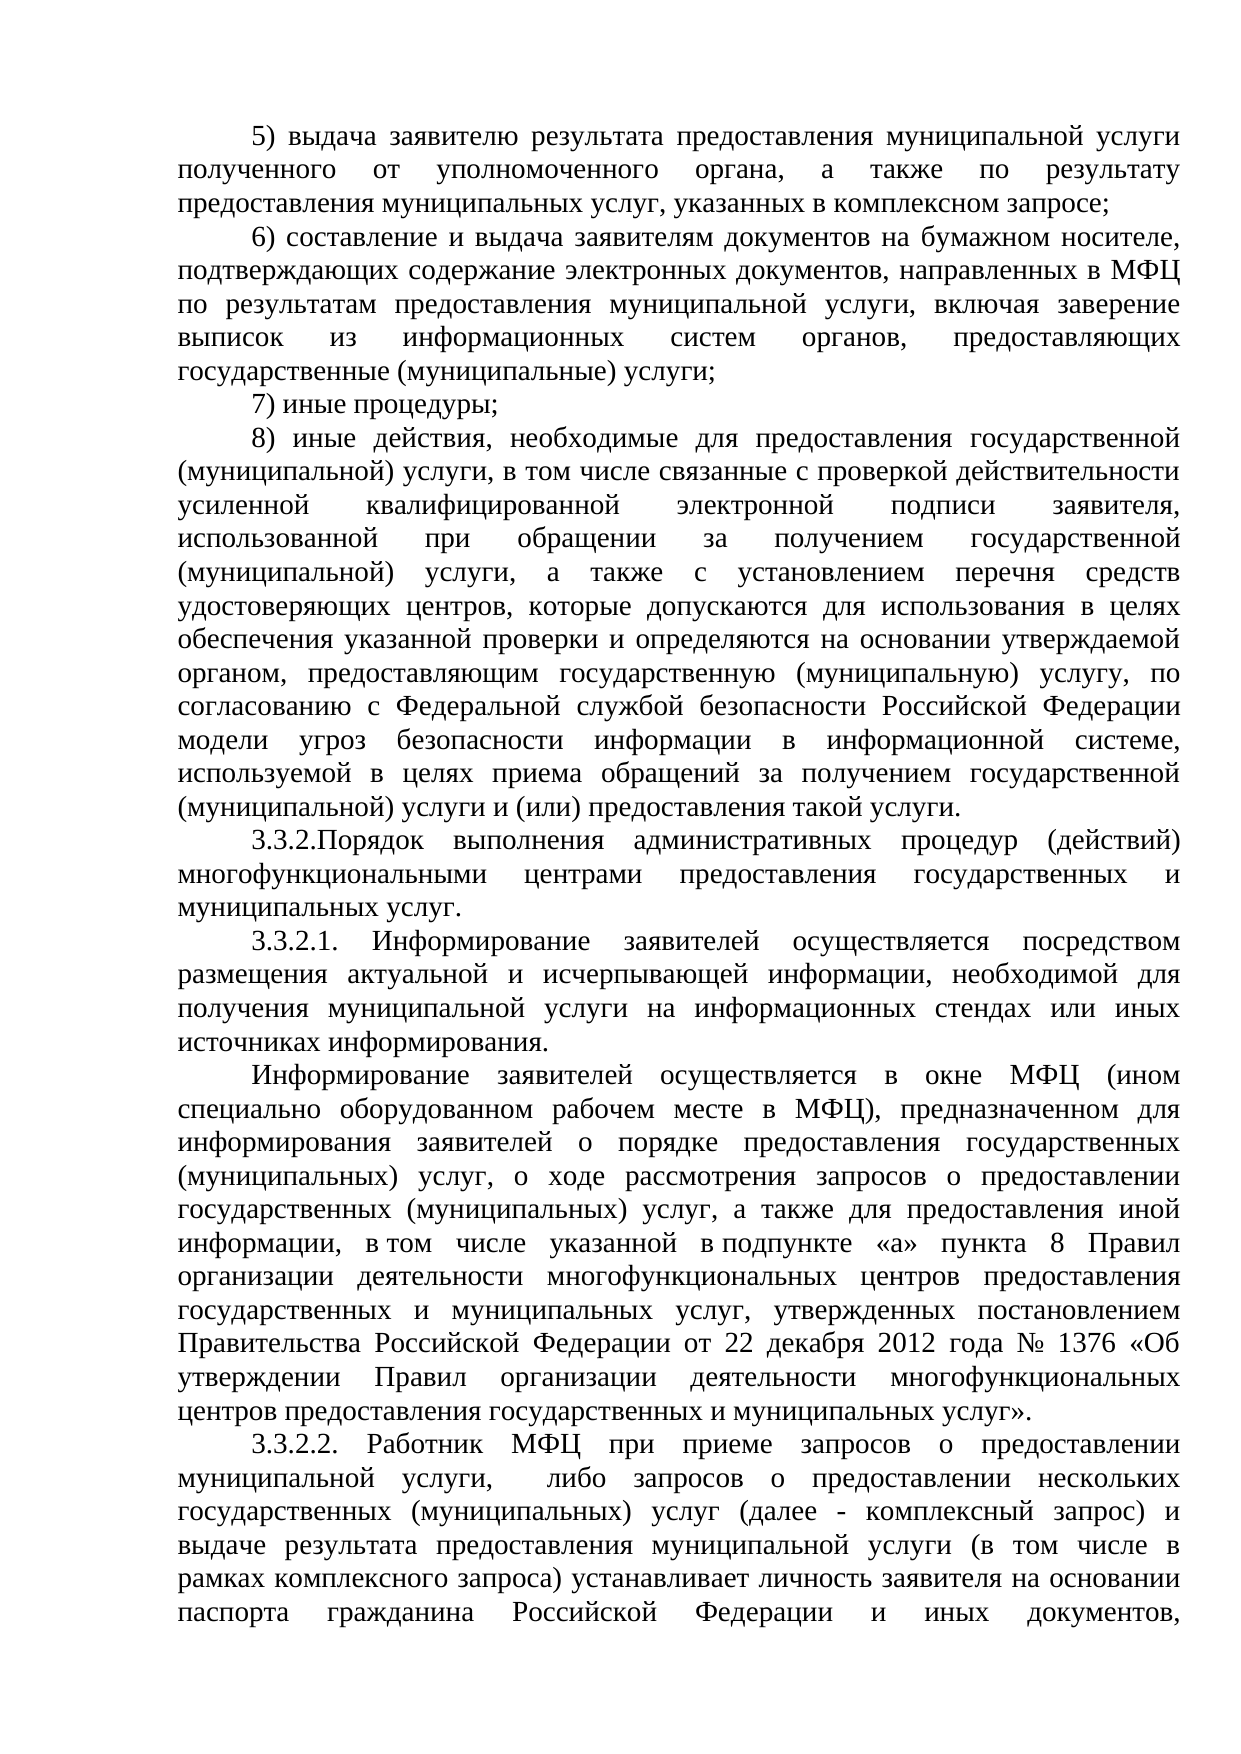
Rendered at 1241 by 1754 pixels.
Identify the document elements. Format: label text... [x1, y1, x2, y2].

text 7) иные процедуры; [177, 386, 1181, 420]
text 5) выдача заявителю результата предоставления муниципальной услуги полученного от уполномоченного органа, а также по результату предоставления муниципальных услуг, указанных в комплексном запросе; [177, 118, 1181, 219]
text 3.3.2.Порядок выполнения административных процедур (действий) многофункциональными центрами предоставления государственных и муниципальных услуг. [177, 822, 1181, 923]
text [177, 1426, 1181, 1627]
text 6) составление и выдача заявителям документов на бумажном носителе, подтверждающих содержание электронных документов, направленных в МФЦ по результатам предоставления муниципальной услуги, включая заверение выписок из информационных систем органов, предоставляющих государственные (муниципальные) услуги; [177, 219, 1181, 386]
text Информирование заявителей осуществляется в окне МФЦ (ином специально оборудованном рабочем месте в МФЦ), предназначенном для информирования заявителей о порядке предоставления государственных (муниципальных) услуг, о ходе рассмотрения запросов о предоставлении государственных (муниципальных) услуг, а также для предоставления иной информации, в том числе указанной в подпункте «а» пункта 8 Правил организации деятельности многофункциональных центров предоставления государственных и муниципальных услуг, утвержденных постановлением Правительства Российской Федерации от 22 декабря 2012 года № 1376 «Об утверждении Правил организации деятельности многофункциональных центров предоставления государственных и муниципальных услуг». [177, 1057, 1181, 1426]
text 3.3.2.1. Информирование заявителей осуществляется посредством размещения актуальной и исчерпывающей информации, необходимой для получения муниципальной услуги на информационных стендах или иных источниках информирования. [177, 923, 1181, 1057]
text 8) иные действия, необходимые для предоставления государственной (муниципальной) услуги, в том числе связанные с проверкой действительности усиленной квалифицированной электронной подписи заявителя, использованной при обращении за получением государственной (муниципальной) услуги, а также с установлением перечня средств удостоверяющих центров, которые допускаются для использования в целях обеспечения указанной проверки и определяются на основании утверждаемой органом, предоставляющим государственную (муниципальную) услугу, по согласованию с Федеральной службой безопасности Российской Федерации модели угроз безопасности информации в информационной системе, используемой в целях приема обращений за получением государственной (муниципальной) услуги и (или) предоставления такой услуги. [177, 420, 1181, 822]
